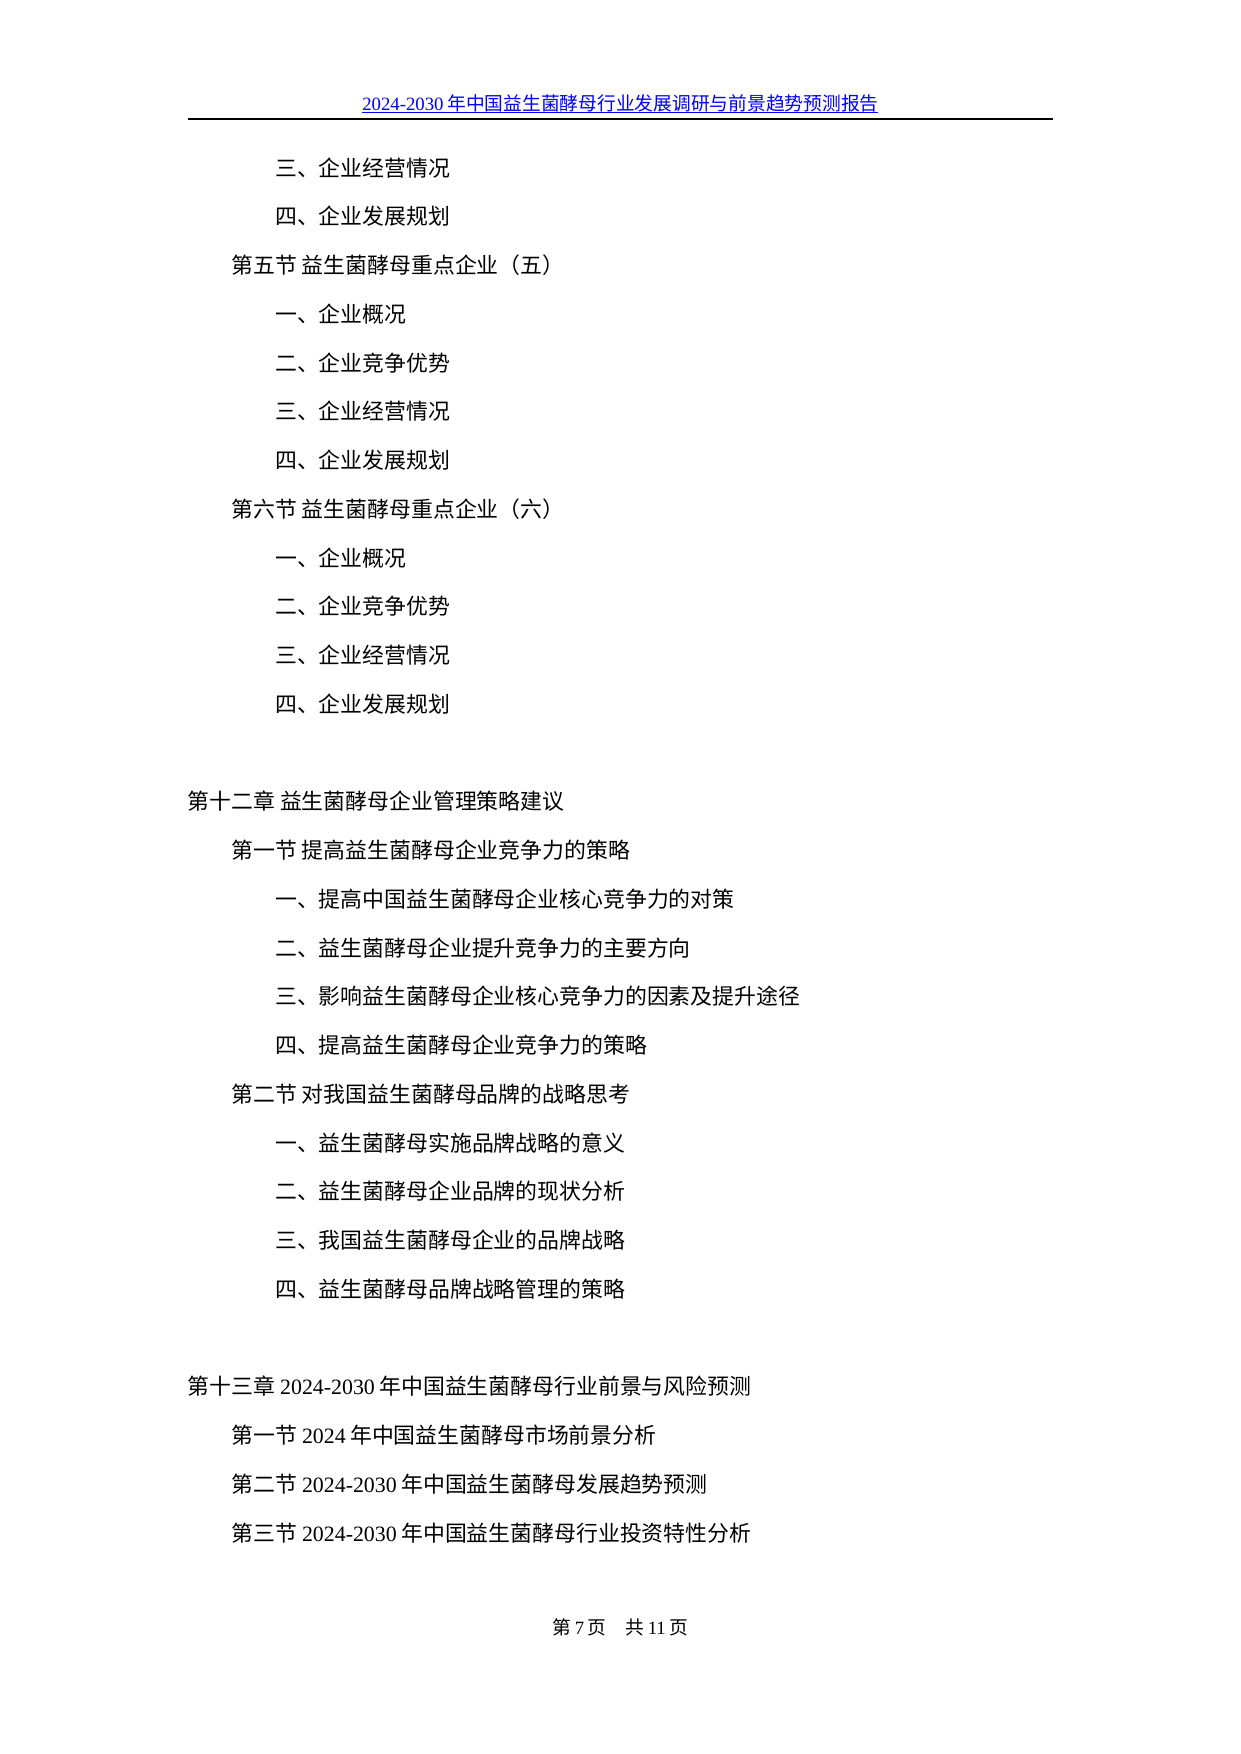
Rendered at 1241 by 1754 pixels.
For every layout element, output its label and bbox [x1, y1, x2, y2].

text [187, 150, 1053, 1548]
